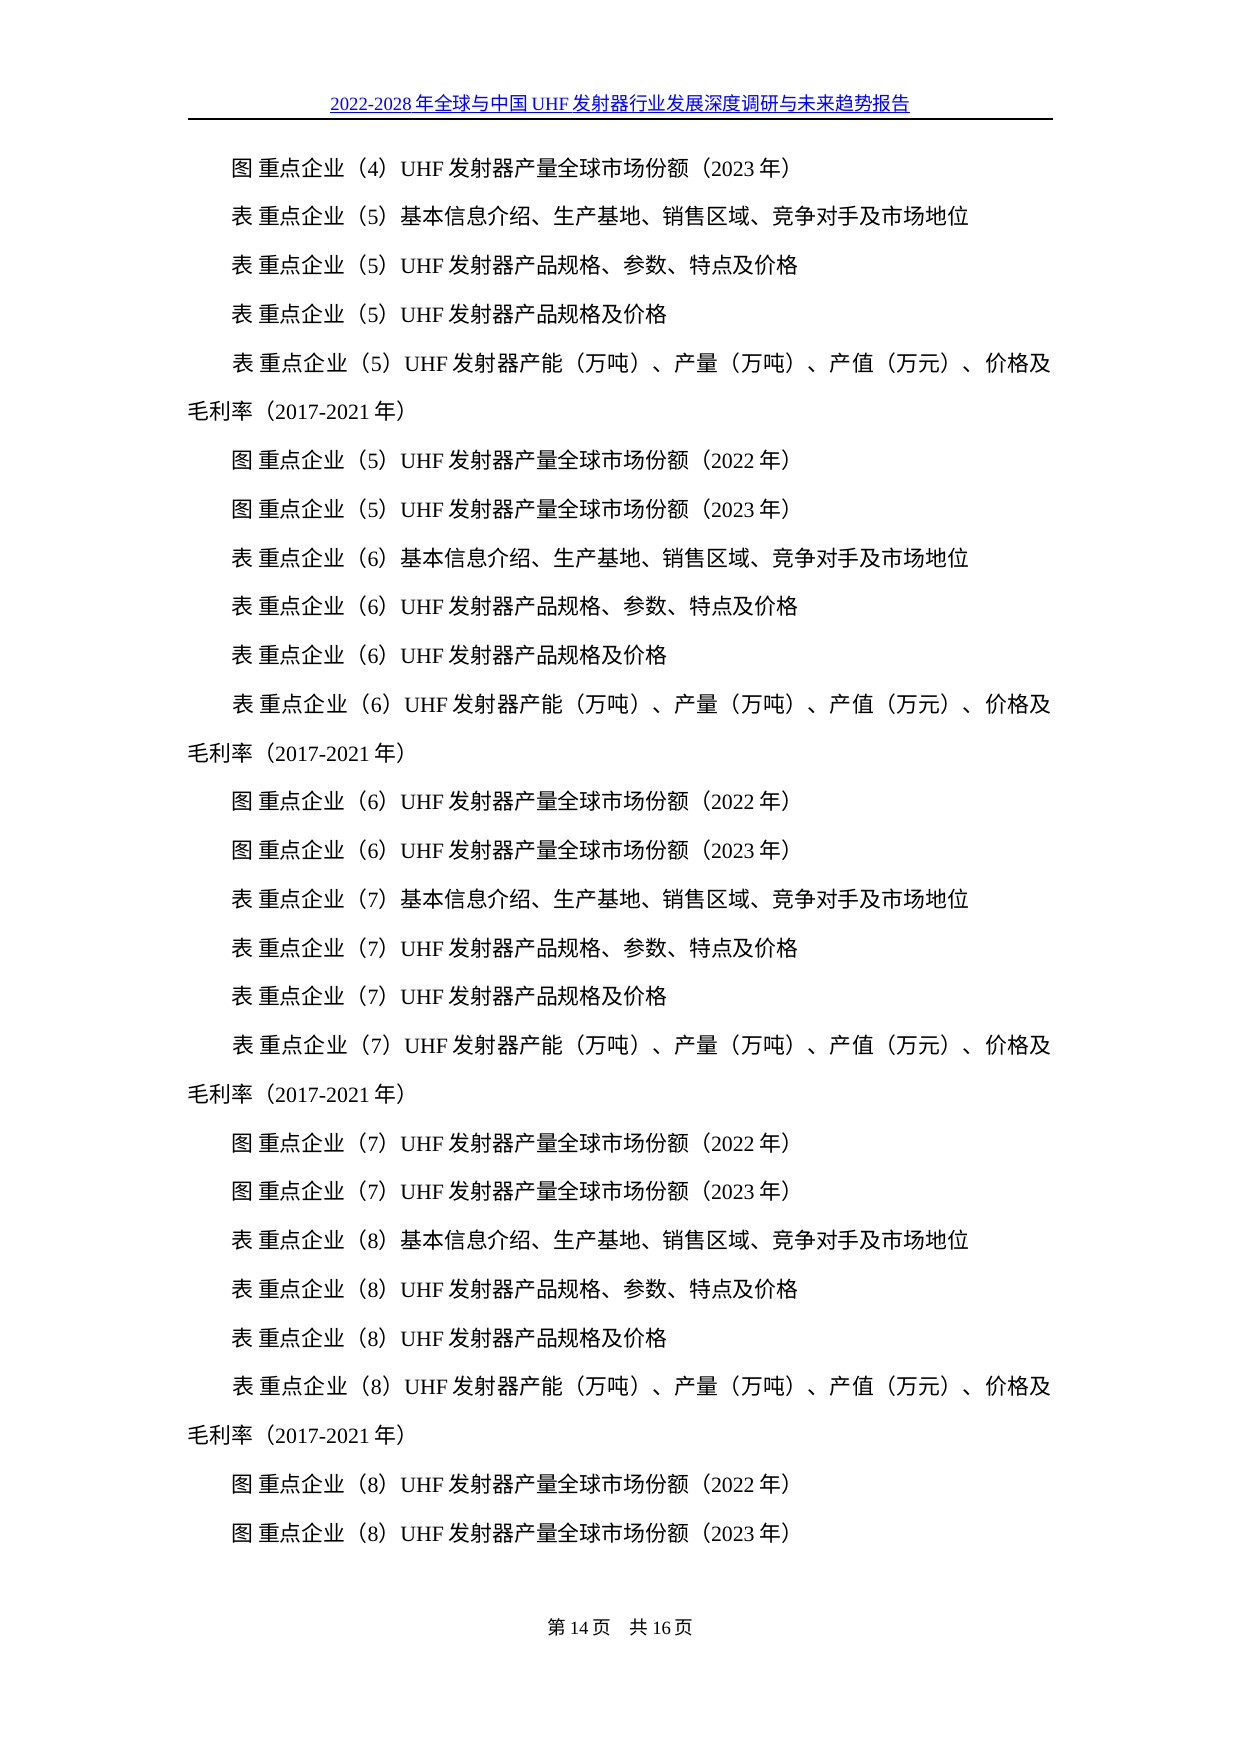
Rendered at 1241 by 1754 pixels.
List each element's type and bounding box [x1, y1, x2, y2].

text [187, 150, 1053, 1548]
